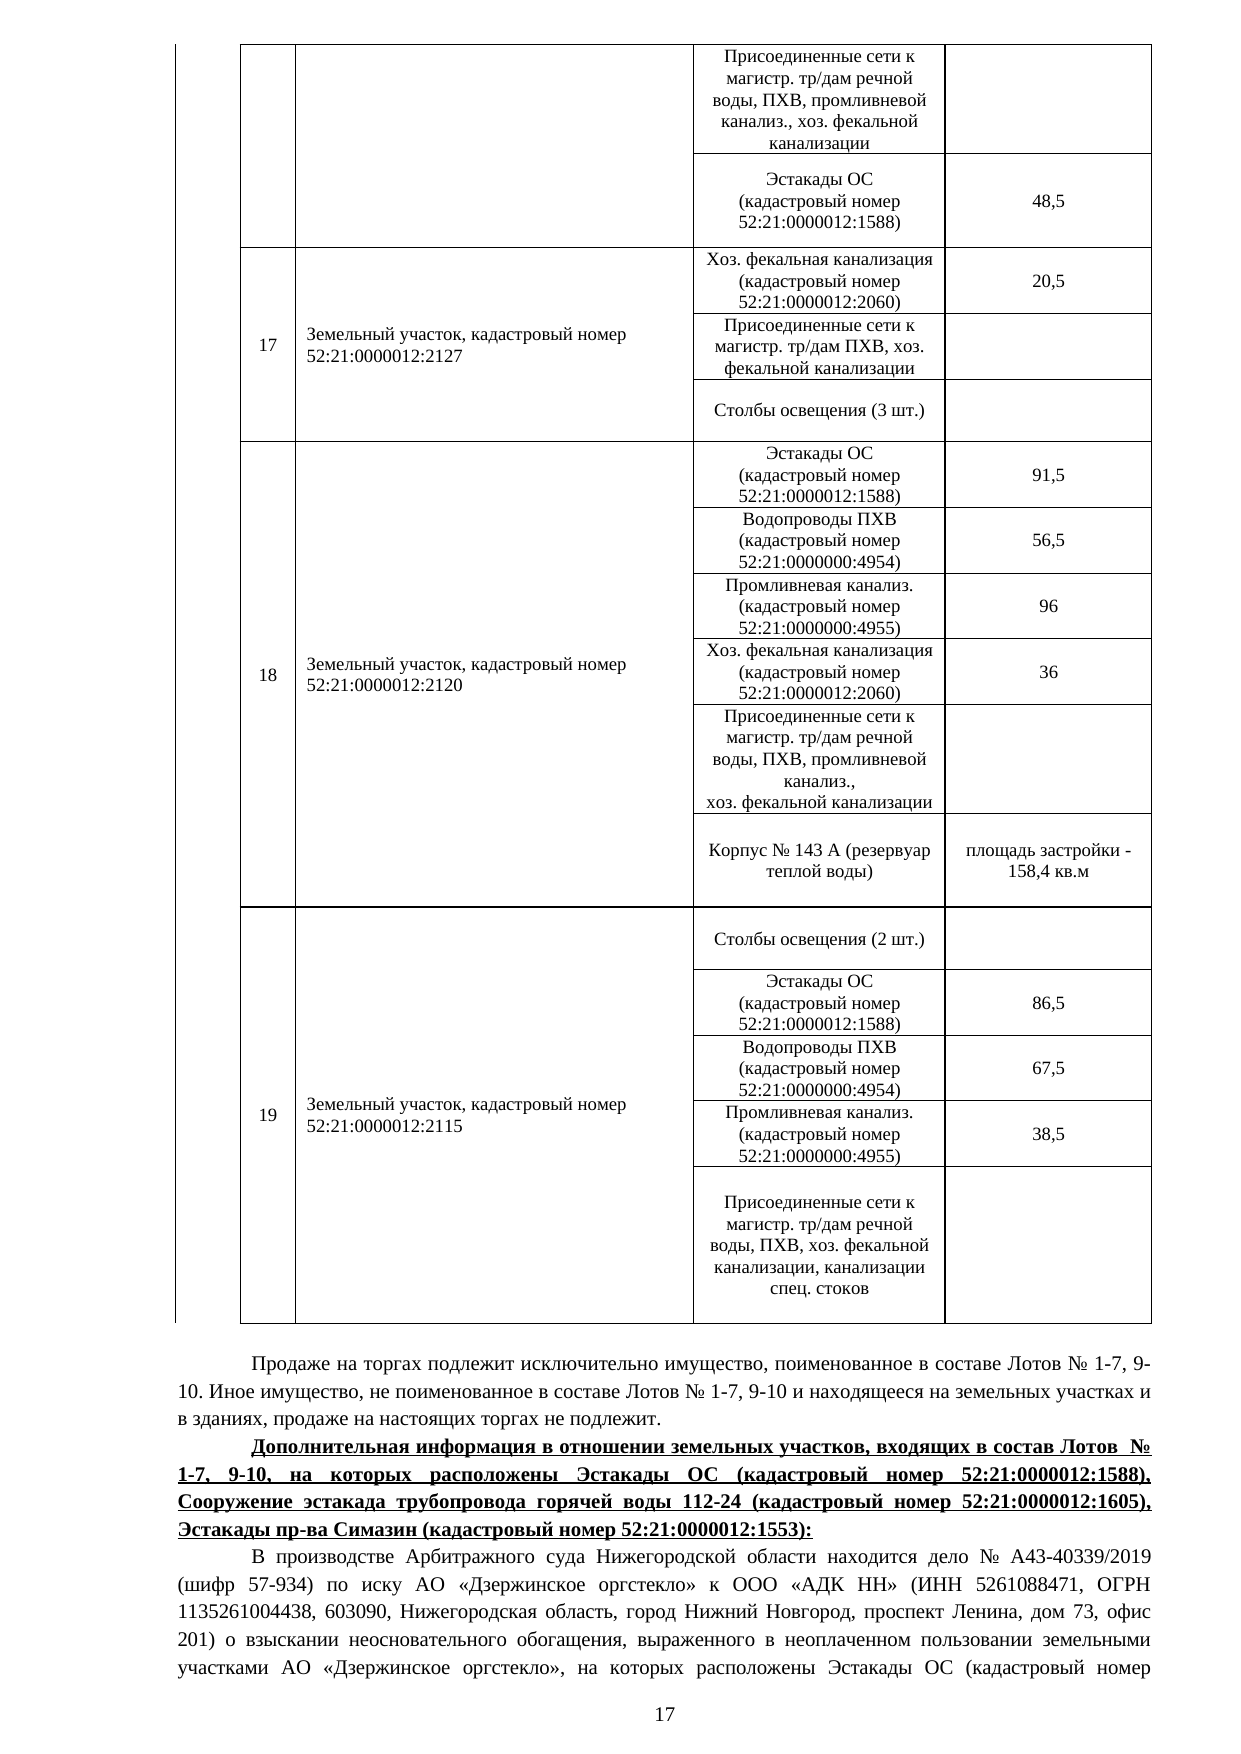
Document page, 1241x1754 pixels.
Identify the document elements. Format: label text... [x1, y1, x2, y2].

table_cell площадь застройки - 158,4 кв.м [946, 814, 1151, 906]
text Дополнительная информация в отношении земельных участков, входящих в состав Лотов № 1-7, 9-10, на которых расположены Эстакады ОС (кадастровый номер 52:21:0000012:1588), Сооружение эстакада трубопровода горячей воды 112-24 (кадастровый номер 52:21:0000012:1605), Эстакады пр-ва Симазин (кадастровый номер 52:21:0000012:1553): [177, 1434, 1152, 1510]
text Продаже на торгах подлежит исключительно имущество, поименованное в составе Лотов № 1-7, 9-10. Иное имущество, не поименованное в составе Лотов № 1-7, 9-10 и находящееся на земельных участках и в зданиях, продаже на настоящих торгах не подлежит. [177, 1351, 1152, 1430]
table_cell [946, 908, 1151, 969]
table_cell 38,5 [946, 1101, 1151, 1166]
table_cell Водопроводы ПХВ (кадастровый номер 52:21:0000000:4954) [694, 1036, 944, 1100]
table_cell [946, 45, 1151, 153]
table_cell Хоз. фекальная канализация (кадастровый номер 52:21:0000012:2060) [694, 248, 944, 313]
table_cell Промливневая канализ. (кадастровый номер 52:21:0000000:4955) [694, 1101, 944, 1166]
table_cell 19 [241, 908, 295, 1322]
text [177, 1544, 1152, 1679]
table_cell 96 [946, 574, 1151, 638]
table_cell Столбы освещения (3 шт.) [694, 380, 944, 441]
table_cell Земельный участок, кадастровый номер 52:21:0000012:2127 [296, 248, 693, 441]
table_cell [946, 380, 1151, 441]
table_cell 91,5 [946, 442, 1151, 507]
table_cell 56,5 [946, 508, 1151, 572]
table_cell 67,5 [946, 1036, 1151, 1100]
table_cell [946, 1167, 1151, 1229]
table_cell Столбы освещения (2 шт.) [694, 908, 944, 969]
table_cell [946, 1229, 1151, 1322]
table_cell 18 [241, 442, 295, 906]
table_cell Корпус № 143 А (резервуар теплой воды) [694, 814, 944, 906]
table_cell Эстакады ОС (кадастровый номер 52:21:0000012:1588) [694, 154, 944, 247]
table_cell Присоединенные сети к магистр. тр/дам речной воды, ПХВ, хоз. фекальной канализации, канализации спец. стоков [694, 1167, 944, 1322]
table_cell 36 [946, 639, 1151, 704]
table_cell 17 [241, 248, 295, 441]
table_cell Присоединенные сети к магистр. тр/дам речной воды, ПХВ, промливневой канализ., хоз. фекальной канализации [694, 45, 944, 153]
table_cell 20,5 [946, 248, 1151, 313]
table_cell Земельный участок, кадастровый номер 52:21:0000012:2115 [296, 908, 693, 1322]
table_cell Присоединенные сети к магистр. тр/дам ПХВ, хоз. фекальной канализации [694, 314, 944, 378]
table_cell Присоединенные сети к магистр. тр/дам речной воды, ПХВ, промливневой канализ., хоз. фекальной канализации [694, 705, 944, 813]
table_cell [946, 314, 1151, 378]
table_cell Промливневая канализ. (кадастровый номер 52:21:0000000:4955) [694, 574, 944, 638]
table_cell Хоз. фекальная канализация (кадастровый номер 52:21:0000012:2060) [694, 639, 944, 704]
table_cell Эстакады ОС (кадастровый номер 52:21:0000012:1588) [694, 970, 944, 1035]
table_cell Земельный участок, кадастровый номер 52:21:0000012:2120 [296, 442, 693, 906]
table_cell Эстакады ОС (кадастровый номер 52:21:0000012:1588) [694, 442, 944, 507]
table_cell 86,5 [946, 970, 1151, 1035]
table_cell [946, 705, 1151, 813]
table_cell 48,5 [946, 154, 1151, 247]
table_cell Водопроводы ПХВ (кадастровый номер 52:21:0000000:4954) [694, 508, 944, 572]
text Дополнительная информация в отношении земельных участков, входящих в состав Лотов № 1-7, 9-10, на которых расположены Эстакады ОС (кадастровый номер 52:21:0000012:1588), Сооружение эстакада трубопровода горячей воды 112-24 (кадастровый номер 52:21:0000012:1605), Эстакады пр-ва Симазин (кадастровый номер 52:21:0000012:1553): [177, 1511, 1152, 1541]
